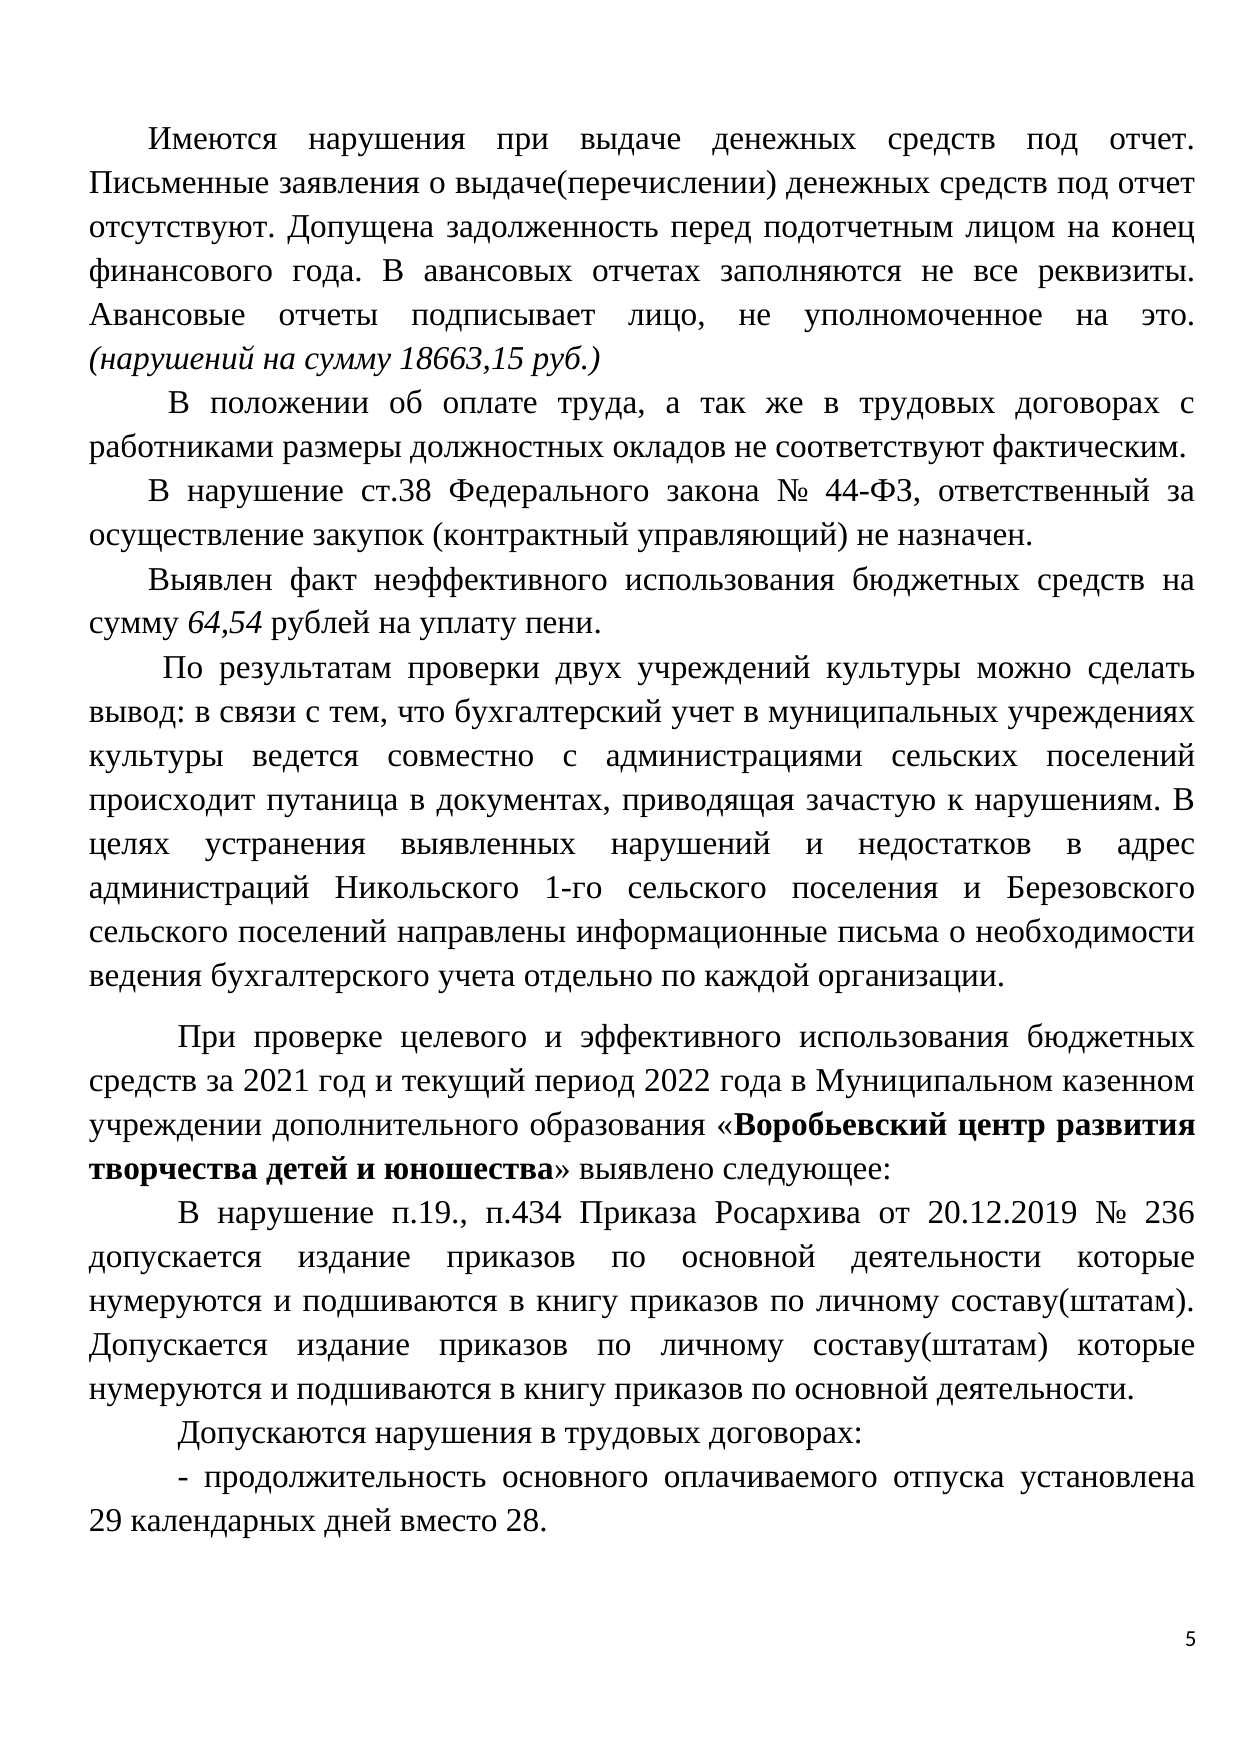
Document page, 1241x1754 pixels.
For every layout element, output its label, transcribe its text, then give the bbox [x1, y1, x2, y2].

text Выявлен факт неэффективного использования бюджетных средств на сумму 64,54 рублей на уплату пени. [89, 559, 1196, 641]
text В нарушение ст.38 Федерального закона № 44-ФЗ, ответственный за осуществление закупок (контрактный управляющий) не назначен. [89, 471, 1196, 553]
text В положении об оплате труда, а так же в трудовых договорах с работниками размеры должностных окладов не соответствуют фактическим. [89, 382, 1196, 465]
text При проверке целевого и эффективного использования бюджетных средств за 2021 год и текущий период 2022 года в Муниципальном казенном учреждении дополнительного образования «Воробьевский центр развития творчества детей и юношества» выявлено следующее: [89, 1016, 1196, 1187]
text По результатам проверки двух учреждений культуры можно сделать вывод: в связи с тем, что бухгалтерский учет в муниципальных учреждениях культуры ведется совместно с администрациями сельских поселений происходит путаница в документах, приводящая зачастую к нарушениям. В целях устранения выявленных нарушений и недостатков в адрес администраций Никольского 1-го сельского поселения и Березовского сельского поселений направлены информационные письма о необходимости ведения бухгалтерского учета отдельно по каждой организации. [89, 647, 1196, 994]
text В нарушение п.19., п.434 Приказа Росархива от 20.12.2019 № 236 допускается издание приказов по основной деятельности которые нумеруются и подшиваются в книгу приказов по личному составу(штатам). Допускается издание приказов по личному составу(штатам) которые нумеруются и подшиваются в книгу приказов по основной деятельности. [89, 1192, 1196, 1407]
text Допускаются нарушения в трудовых договорах: [89, 1413, 1196, 1451]
text Имеются нарушения при выдаче денежных средств под отчет. Письменные заявления о выдаче(перечислении) денежных средств под отчет отсутствуют. Допущена задолженность перед подотчетным лицом на конец финансового года. В авансовых отчетах заполняются не все реквизиты. Авансовые отчеты подписывает лицо, не уполномоченное на это. (нарушений на сумму 18663,15 руб.) [89, 118, 1196, 377]
text - продолжительность основного оплачиваемого отпуска установлена 29 календарных дней вместо 28. [89, 1457, 1196, 1539]
